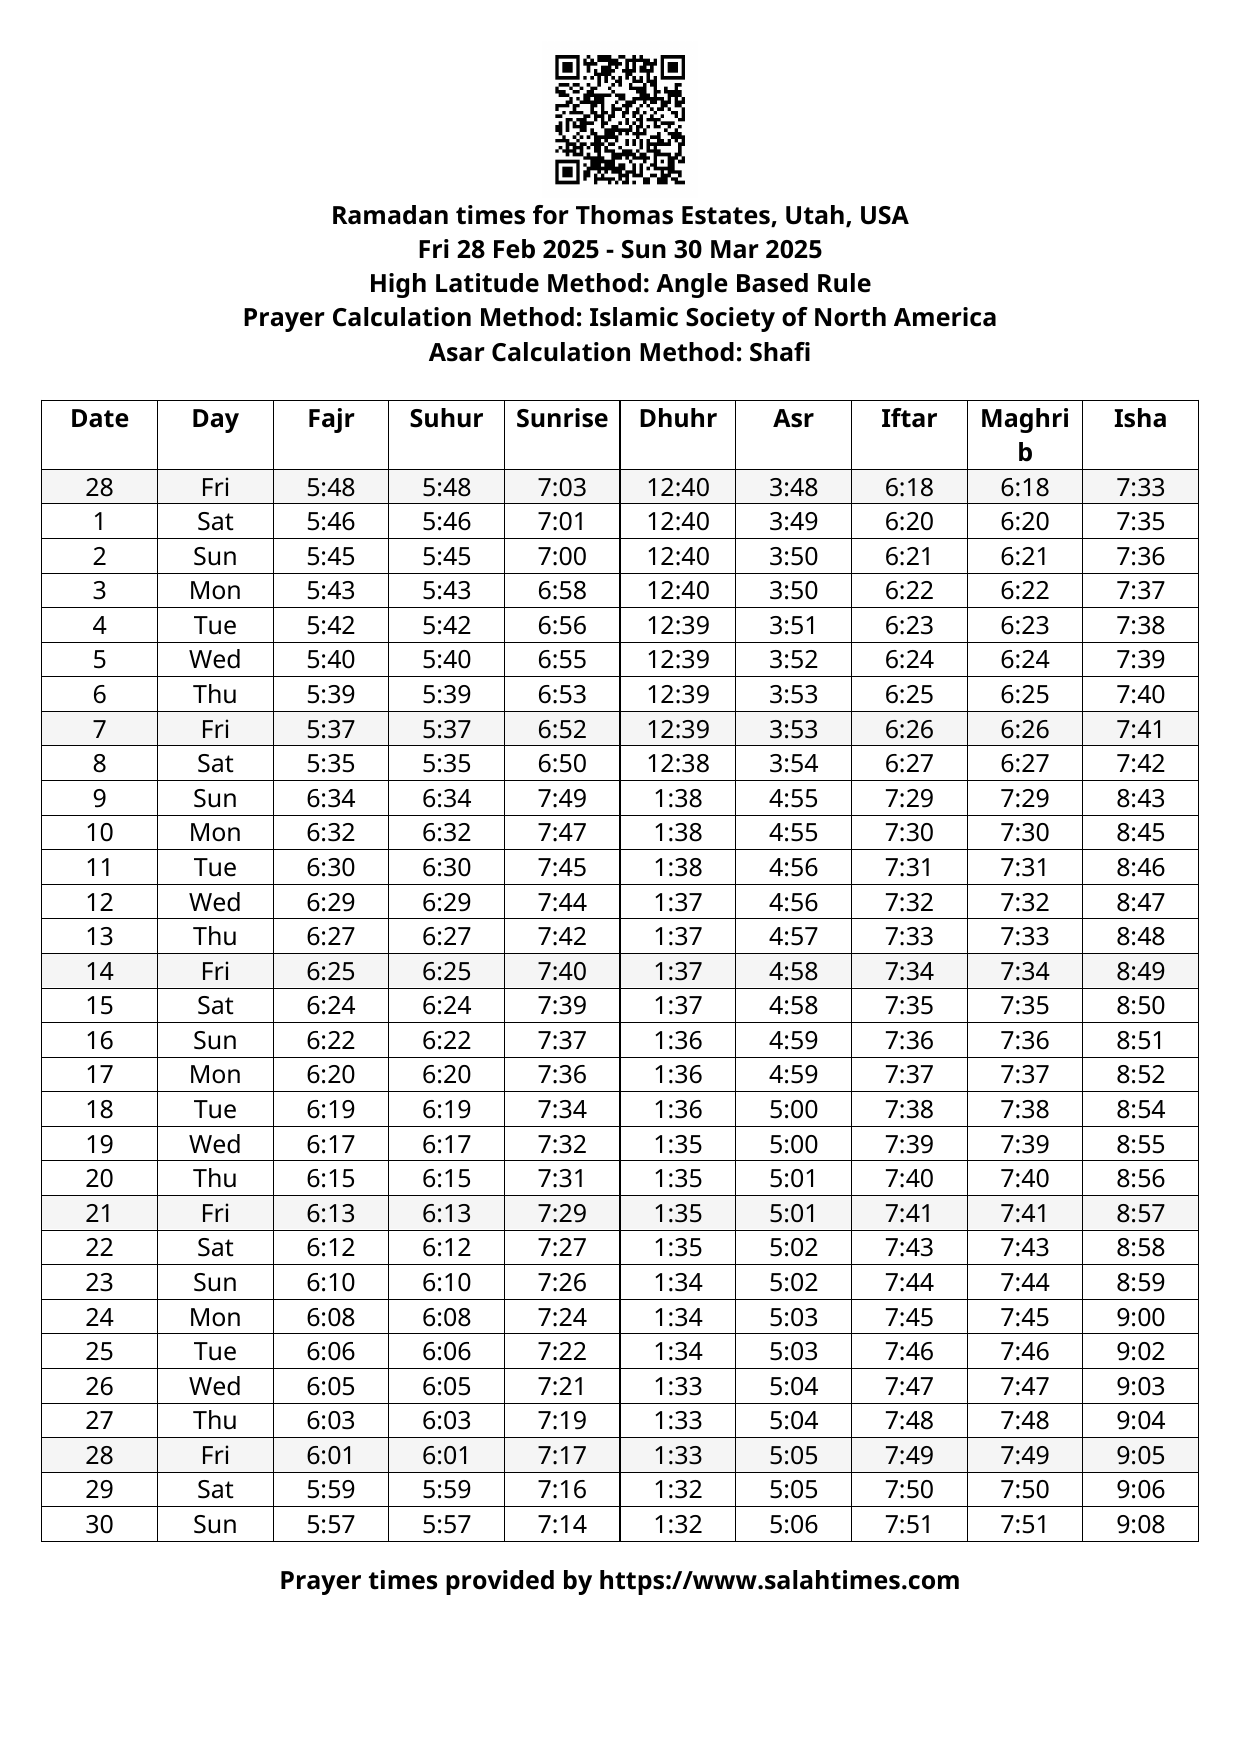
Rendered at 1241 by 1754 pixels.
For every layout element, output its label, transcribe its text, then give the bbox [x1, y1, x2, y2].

table_cell 5:46 [389, 504, 504, 538]
table_cell 7:22 [505, 1334, 619, 1368]
table_cell 3:53 [736, 712, 851, 745]
table_cell 5:40 [389, 643, 504, 676]
table_cell Thu [158, 1404, 273, 1437]
table_cell Tue [158, 1092, 273, 1126]
table_cell 6:15 [389, 1161, 504, 1195]
table_cell 6:06 [274, 1334, 388, 1368]
table_cell 7:33 [1083, 470, 1198, 503]
table_cell 6:24 [852, 643, 967, 676]
table_cell Fri [158, 712, 273, 745]
table_cell 7:37 [852, 1058, 967, 1091]
table_header Iftar [852, 401, 967, 469]
table_cell 6:01 [389, 1438, 504, 1472]
table_cell 9 [42, 781, 157, 814]
table_cell 6:13 [274, 1196, 388, 1229]
table_cell 5:39 [389, 677, 504, 711]
table_cell 7:40 [968, 1161, 1082, 1195]
table_cell 7:42 [505, 919, 619, 953]
table_cell 5:59 [274, 1473, 388, 1506]
table_cell 30 [42, 1507, 157, 1541]
table_cell 5:57 [274, 1507, 388, 1541]
table_cell 6:10 [274, 1265, 388, 1299]
table_cell 5:43 [274, 574, 388, 607]
table_cell 6:08 [274, 1300, 388, 1333]
table_cell 6:23 [968, 608, 1082, 642]
table_cell 6:21 [852, 539, 967, 572]
table_cell 8:56 [1083, 1161, 1198, 1195]
table_cell 28 [42, 470, 157, 503]
table_cell 7:31 [968, 850, 1082, 884]
table_cell 6:34 [389, 781, 504, 814]
table_cell 6:05 [389, 1369, 504, 1402]
table_cell 7:36 [1083, 539, 1198, 572]
table_cell 9:06 [1083, 1473, 1198, 1506]
table_cell 5:01 [736, 1161, 851, 1195]
table_cell 5:37 [274, 712, 388, 745]
table_cell 7:35 [852, 989, 967, 1022]
text Ramadan times for Thomas Estates, Utah, USA [42, 198, 1198, 232]
table_cell 7:38 [1083, 608, 1198, 642]
table_cell 3:50 [736, 574, 851, 607]
table_cell 7:39 [505, 989, 619, 1022]
table_cell Sun [158, 1023, 273, 1057]
table_cell 8:43 [1083, 781, 1198, 814]
table_cell 6:25 [389, 954, 504, 987]
table_cell 6:29 [274, 885, 388, 918]
table_cell 9:03 [1083, 1369, 1198, 1402]
table_cell 1:38 [621, 850, 735, 884]
table_cell Sat [158, 1473, 273, 1506]
table_cell 5:45 [274, 539, 388, 572]
table_cell 4:56 [736, 885, 851, 918]
table_cell 1:35 [621, 1127, 735, 1160]
table_cell 6:12 [274, 1231, 388, 1264]
table_cell 7:37 [505, 1023, 619, 1057]
table_cell 4:56 [736, 850, 851, 884]
table_cell 5:48 [274, 470, 388, 503]
table_cell 12 [42, 885, 157, 918]
table_cell 12:39 [621, 643, 735, 676]
table_cell Fri [158, 1438, 273, 1472]
table_cell Mon [158, 574, 273, 607]
table_cell 1:37 [621, 989, 735, 1022]
table_cell Thu [158, 677, 273, 711]
table_cell 7:32 [505, 1127, 619, 1160]
table_cell Fri [158, 954, 273, 987]
table_cell 5:37 [389, 712, 504, 745]
table_cell 5:42 [389, 608, 504, 642]
table_cell 7:33 [852, 919, 967, 953]
table_cell Fri [158, 470, 273, 503]
table_cell 5:00 [736, 1127, 851, 1160]
table_cell Sun [158, 1507, 273, 1541]
table_cell 8:57 [1083, 1196, 1198, 1229]
table_cell 6:19 [274, 1092, 388, 1126]
table_cell 6:58 [505, 574, 619, 607]
table_cell 6:24 [389, 989, 504, 1022]
table_cell 6:25 [852, 677, 967, 711]
table_cell 5:57 [389, 1507, 504, 1541]
table_cell 7:51 [852, 1507, 967, 1541]
table_cell 7:39 [1083, 643, 1198, 676]
table_cell 8:49 [1083, 954, 1198, 987]
table_cell 6:26 [852, 712, 967, 745]
table_cell 12:40 [621, 539, 735, 572]
table_cell 5:03 [736, 1300, 851, 1333]
text Fri 28 Feb 2025 - Sun 30 Mar 2025 [42, 232, 1198, 266]
table_cell 7:35 [968, 989, 1082, 1022]
table_cell 7:47 [968, 1369, 1082, 1402]
table_cell 7:45 [852, 1300, 967, 1333]
table_cell Tue [158, 1334, 273, 1368]
table_cell 7:39 [968, 1127, 1082, 1160]
table_cell 7:34 [968, 954, 1082, 987]
table_cell 6:32 [274, 816, 388, 849]
table_cell 6:06 [389, 1334, 504, 1368]
table_cell 5:03 [736, 1334, 851, 1368]
table_cell 4:57 [736, 919, 851, 953]
table_cell 5:01 [736, 1196, 851, 1229]
table_cell 7 [42, 712, 157, 745]
table_cell 7:21 [505, 1369, 619, 1402]
table_cell 5:04 [736, 1404, 851, 1437]
table_cell 6:30 [389, 850, 504, 884]
table_cell Tue [158, 608, 273, 642]
table_cell Thu [158, 919, 273, 953]
table_cell 7:32 [852, 885, 967, 918]
table_header Fajr [274, 401, 388, 469]
table_cell 7:37 [1083, 574, 1198, 607]
table_cell 7:38 [968, 1092, 1082, 1126]
table_cell 7:47 [505, 816, 619, 849]
table_cell 6:22 [968, 574, 1082, 607]
table_header Maghrib [968, 401, 1082, 469]
table_cell 6:34 [274, 781, 388, 814]
table_cell 28 [42, 1438, 157, 1472]
table_cell 7:40 [1083, 677, 1198, 711]
text Prayer Calculation Method: Islamic Society of North America [42, 300, 1198, 334]
table_cell 5:02 [736, 1231, 851, 1264]
table_cell 7:24 [505, 1300, 619, 1333]
table_cell 6:20 [389, 1058, 504, 1091]
table_cell Wed [158, 885, 273, 918]
table_cell 8:59 [1083, 1265, 1198, 1299]
table_cell 6:23 [852, 608, 967, 642]
table_cell 4:58 [736, 954, 851, 987]
table_cell 6:13 [389, 1196, 504, 1229]
table_cell 7:19 [505, 1404, 619, 1437]
table_header Day [158, 401, 273, 469]
table_cell 12:40 [621, 504, 735, 538]
table_cell 18 [42, 1092, 157, 1126]
table_cell 8:47 [1083, 885, 1198, 918]
table_cell 6:22 [389, 1023, 504, 1057]
table_cell 1:36 [621, 1058, 735, 1091]
table_cell 7:40 [852, 1161, 967, 1195]
table_cell 6:24 [968, 643, 1082, 676]
table_cell 5:04 [736, 1369, 851, 1402]
table_cell 20 [42, 1161, 157, 1195]
table_cell 6:25 [274, 954, 388, 987]
table_cell 25 [42, 1334, 157, 1368]
table_cell 7:45 [505, 850, 619, 884]
table_cell Wed [158, 1369, 273, 1402]
table_cell 8:50 [1083, 989, 1198, 1022]
table_cell 5 [42, 643, 157, 676]
table_cell 7:42 [1083, 746, 1198, 780]
table_cell 1:33 [621, 1404, 735, 1437]
table_cell 7:27 [505, 1231, 619, 1264]
table_cell 1:34 [621, 1265, 735, 1299]
table_cell 7:41 [968, 1196, 1082, 1229]
table_cell 6:08 [389, 1300, 504, 1333]
table_cell 7:36 [968, 1023, 1082, 1057]
table_cell 7:29 [505, 1196, 619, 1229]
table_cell 3:50 [736, 539, 851, 572]
table_cell 7:44 [852, 1265, 967, 1299]
table_cell 1:37 [621, 919, 735, 953]
table_cell 12:40 [621, 470, 735, 503]
picture [542, 41, 699, 198]
table_cell Fri [158, 1196, 273, 1229]
table_cell Mon [158, 1058, 273, 1091]
table_cell 7:26 [505, 1265, 619, 1299]
table_cell 7:49 [852, 1438, 967, 1472]
table_cell 7:39 [852, 1127, 967, 1160]
table_cell 5:59 [389, 1473, 504, 1506]
table_cell Sat [158, 504, 273, 538]
table_header Date [42, 401, 157, 469]
table_cell 1:32 [621, 1507, 735, 1541]
table_cell 22 [42, 1231, 157, 1264]
table_cell 19 [42, 1127, 157, 1160]
table_cell 7:48 [968, 1404, 1082, 1437]
table_cell 3 [42, 574, 157, 607]
table_cell 3:52 [736, 643, 851, 676]
table_cell 7:34 [505, 1092, 619, 1126]
table_cell 6:12 [389, 1231, 504, 1264]
table_cell 12:40 [621, 574, 735, 607]
table_cell Sat [158, 989, 273, 1022]
text Prayer times provided by https://www.salahtimes.com [42, 1563, 1198, 1597]
table_cell 1:36 [621, 1023, 735, 1057]
text Asar Calculation Method: Shafi [42, 334, 1198, 368]
table_cell 8 [42, 746, 157, 780]
table_cell 8:45 [1083, 816, 1198, 849]
table_cell 9:05 [1083, 1438, 1198, 1472]
table_cell Sun [158, 539, 273, 572]
table_cell 5:42 [274, 608, 388, 642]
table_cell Sun [158, 781, 273, 814]
table_cell 11 [42, 850, 157, 884]
table_cell 5:06 [736, 1507, 851, 1541]
table_cell 1:36 [621, 1092, 735, 1126]
table_cell 6:27 [968, 746, 1082, 780]
table_cell 3:53 [736, 677, 851, 711]
table_cell 23 [42, 1265, 157, 1299]
table_cell 6:22 [852, 574, 967, 607]
table_cell 7:01 [505, 504, 619, 538]
table_cell 6:22 [274, 1023, 388, 1057]
table_cell 7:43 [968, 1231, 1082, 1264]
table_cell 7:46 [968, 1334, 1082, 1368]
table_cell 7:30 [852, 816, 967, 849]
table_cell 7:48 [852, 1404, 967, 1437]
table_header Dhuhr [621, 401, 735, 469]
table_cell 26 [42, 1369, 157, 1402]
table_cell 6:17 [389, 1127, 504, 1160]
table_cell 7:31 [505, 1161, 619, 1195]
table_cell Wed [158, 1127, 273, 1160]
table_cell 7:36 [852, 1023, 967, 1057]
table_cell 7:16 [505, 1473, 619, 1506]
table_cell 7:50 [852, 1473, 967, 1506]
table_cell 6:55 [505, 643, 619, 676]
table_cell 6:10 [389, 1265, 504, 1299]
table_cell 8:48 [1083, 919, 1198, 953]
table_cell 12:39 [621, 677, 735, 711]
table_cell 7:17 [505, 1438, 619, 1472]
table_cell 15 [42, 989, 157, 1022]
table_cell Thu [158, 1161, 273, 1195]
table_cell 7:41 [852, 1196, 967, 1229]
table_cell 6:30 [274, 850, 388, 884]
table_cell 5:00 [736, 1092, 851, 1126]
table_cell 4:58 [736, 989, 851, 1022]
table_cell 9:02 [1083, 1334, 1198, 1368]
table_cell 6:20 [274, 1058, 388, 1091]
table_cell 8:52 [1083, 1058, 1198, 1091]
table_cell 7:30 [968, 816, 1082, 849]
table_cell 5:45 [389, 539, 504, 572]
table_header Sunrise [505, 401, 619, 469]
table_cell 6:25 [968, 677, 1082, 711]
table_cell 12:38 [621, 746, 735, 780]
table_cell 7:34 [852, 954, 967, 987]
table_header Suhur [389, 401, 504, 469]
table_cell 6:03 [274, 1404, 388, 1437]
table_cell 29 [42, 1473, 157, 1506]
table_cell 7:40 [505, 954, 619, 987]
table_cell 27 [42, 1404, 157, 1437]
table_cell 2 [42, 539, 157, 572]
table_cell 6:32 [389, 816, 504, 849]
table_cell 9:08 [1083, 1507, 1198, 1541]
table_cell 5:48 [389, 470, 504, 503]
table_cell 24 [42, 1300, 157, 1333]
table_cell 1:33 [621, 1369, 735, 1402]
table_cell 7:36 [505, 1058, 619, 1091]
table_cell 7:35 [1083, 504, 1198, 538]
table_cell 7:43 [852, 1231, 967, 1264]
table_cell 4:59 [736, 1058, 851, 1091]
table_cell Sat [158, 1231, 273, 1264]
table_cell 3:48 [736, 470, 851, 503]
table_cell Wed [158, 643, 273, 676]
table_cell 4:59 [736, 1023, 851, 1057]
table_cell 1:35 [621, 1231, 735, 1264]
table_cell 8:51 [1083, 1023, 1198, 1057]
table_cell 6:53 [505, 677, 619, 711]
table_cell 9:04 [1083, 1404, 1198, 1437]
table_cell 1:33 [621, 1438, 735, 1472]
table_cell 7:50 [968, 1473, 1082, 1506]
text High Latitude Method: Angle Based Rule [42, 266, 1198, 300]
table_cell 3:49 [736, 504, 851, 538]
table_cell 7:29 [968, 781, 1082, 814]
table_cell 8:54 [1083, 1092, 1198, 1126]
table_header Asr [736, 401, 851, 469]
table_cell 6:27 [852, 746, 967, 780]
table_cell 6 [42, 677, 157, 711]
table_cell 12:39 [621, 712, 735, 745]
table_cell 9:00 [1083, 1300, 1198, 1333]
table_cell 1:38 [621, 781, 735, 814]
table_cell 7:31 [852, 850, 967, 884]
table_cell 7:44 [968, 1265, 1082, 1299]
table_cell 1:32 [621, 1473, 735, 1506]
table_cell Tue [158, 850, 273, 884]
table_cell 5:05 [736, 1473, 851, 1506]
table_cell 4:55 [736, 816, 851, 849]
table_cell 1:35 [621, 1161, 735, 1195]
table_header Isha [1083, 401, 1198, 469]
table_cell 7:47 [852, 1369, 967, 1402]
table_cell 7:00 [505, 539, 619, 572]
table_cell 4 [42, 608, 157, 642]
table_cell 7:38 [852, 1092, 967, 1126]
table_cell 5:35 [274, 746, 388, 780]
table_cell 6:29 [389, 885, 504, 918]
table_cell 8:58 [1083, 1231, 1198, 1264]
table_cell 7:45 [968, 1300, 1082, 1333]
table_cell 5:05 [736, 1438, 851, 1472]
table_cell 6:01 [274, 1438, 388, 1472]
table_cell Mon [158, 1300, 273, 1333]
table_cell 6:26 [968, 712, 1082, 745]
table_cell 7:14 [505, 1507, 619, 1541]
table_cell 1 [42, 504, 157, 538]
table_cell 6:21 [968, 539, 1082, 572]
table_cell 21 [42, 1196, 157, 1229]
table_cell 3:54 [736, 746, 851, 780]
table_cell 5:40 [274, 643, 388, 676]
table_cell 7:49 [505, 781, 619, 814]
table_cell 6:27 [389, 919, 504, 953]
table_cell 7:41 [1083, 712, 1198, 745]
table_cell 5:02 [736, 1265, 851, 1299]
table_cell 10 [42, 816, 157, 849]
table_cell 1:37 [621, 885, 735, 918]
table_cell 7:44 [505, 885, 619, 918]
table_cell 14 [42, 954, 157, 987]
table_cell Mon [158, 816, 273, 849]
table_cell 13 [42, 919, 157, 953]
table_cell 7:32 [968, 885, 1082, 918]
table_cell 6:15 [274, 1161, 388, 1195]
table_cell 6:19 [389, 1092, 504, 1126]
table_cell 7:29 [852, 781, 967, 814]
table_cell 3:51 [736, 608, 851, 642]
table_cell Sat [158, 746, 273, 780]
table_cell 6:17 [274, 1127, 388, 1160]
table_cell 5:35 [389, 746, 504, 780]
table_cell 12:39 [621, 608, 735, 642]
table_cell 17 [42, 1058, 157, 1091]
table_cell 4:55 [736, 781, 851, 814]
table_cell 7:49 [968, 1438, 1082, 1472]
table_cell 6:18 [968, 470, 1082, 503]
table_cell 1:34 [621, 1334, 735, 1368]
table_cell 7:03 [505, 470, 619, 503]
table_cell 7:51 [968, 1507, 1082, 1541]
table_cell 7:33 [968, 919, 1082, 953]
table_cell 1:35 [621, 1196, 735, 1229]
table_cell 6:27 [274, 919, 388, 953]
table_cell 6:56 [505, 608, 619, 642]
table_cell 6:52 [505, 712, 619, 745]
table_cell 6:50 [505, 746, 619, 780]
table_cell 6:18 [852, 470, 967, 503]
table_cell 6:05 [274, 1369, 388, 1402]
table_cell 5:43 [389, 574, 504, 607]
table_cell 5:39 [274, 677, 388, 711]
table_cell 5:46 [274, 504, 388, 538]
table_cell 6:03 [389, 1404, 504, 1437]
table_cell 1:34 [621, 1300, 735, 1333]
table_cell 6:24 [274, 989, 388, 1022]
table_cell 16 [42, 1023, 157, 1057]
table_cell 8:55 [1083, 1127, 1198, 1160]
table_cell 7:37 [968, 1058, 1082, 1091]
table_cell 1:38 [621, 816, 735, 849]
table_cell 8:46 [1083, 850, 1198, 884]
table_cell 7:46 [852, 1334, 967, 1368]
table_cell 6:20 [852, 504, 967, 538]
table_cell 6:20 [968, 504, 1082, 538]
table_cell 1:37 [621, 954, 735, 987]
table_cell Sun [158, 1265, 273, 1299]
